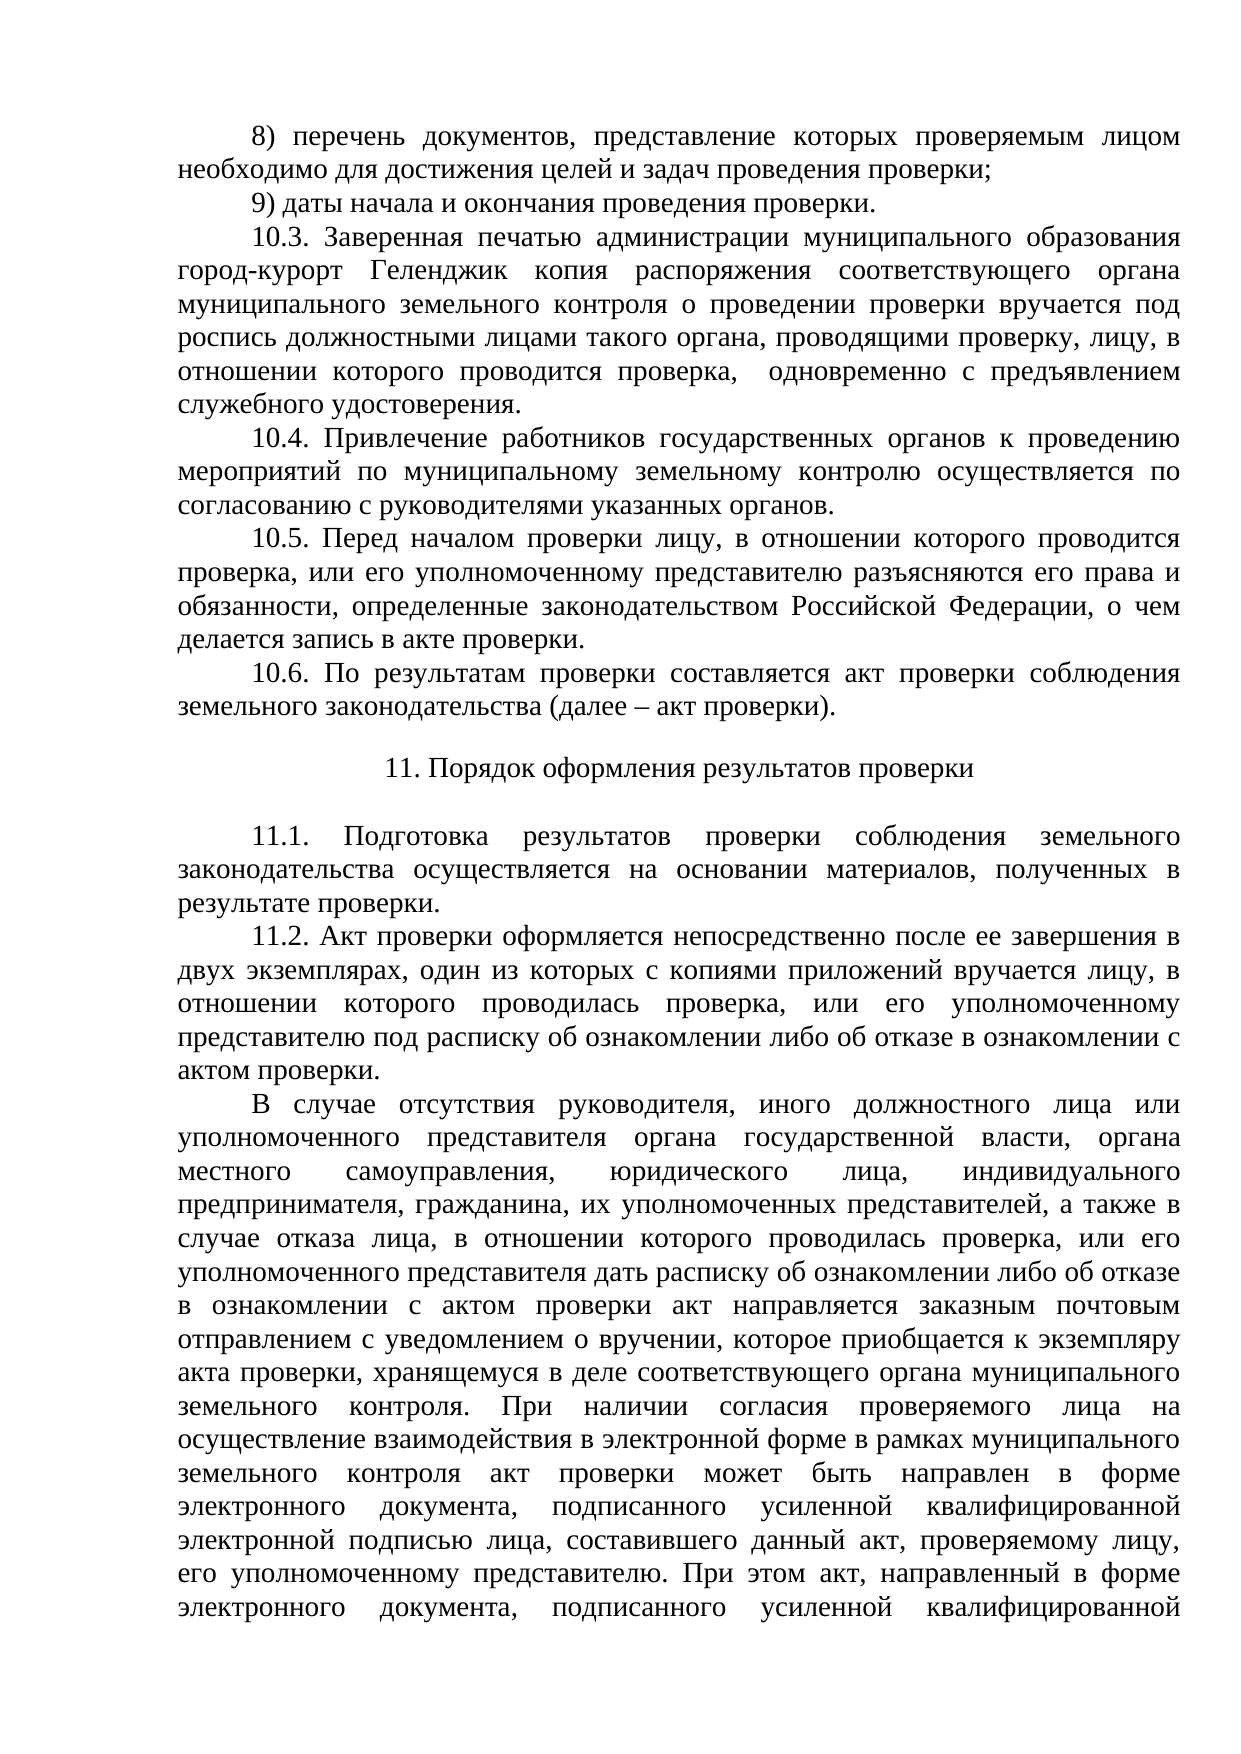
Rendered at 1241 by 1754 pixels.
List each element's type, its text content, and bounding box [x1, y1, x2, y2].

text 9) даты начала и окончания проведения проверки. [177, 185, 1181, 219]
text 11. Порядок оформления результатов проверки [177, 751, 1181, 784]
text 8) перечень документов, представление которых проверяемым лицом необходимо для достижения целей и задач проведения проверки; [177, 118, 1181, 185]
text 10.4. Привлечение работников государственных органов к проведению мероприятий по муниципальному земельному контролю осуществляется по согласованию с руководителями указанных органов. [177, 420, 1181, 521]
text 10.6. По результатам проверки составляется акт проверки соблюдения земельного законодательства (далее – акт проверки). [177, 655, 1181, 722]
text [177, 1086, 1181, 1623]
text 11.1. Подготовка результатов проверки соблюдения земельного законодательства осуществляется на основании материалов, полученных в результате проверки. [177, 818, 1181, 918]
text 10.3. Заверенная печатью администрации муниципального образования город-курорт Геленджик копия распоряжения соответствующего органа муниципального земельного контроля о проведении проверки вручается под роспись должностными лицами такого органа, проводящими проверку, лицу, в отношении которого проводится проверка, одновременно с предъявлением служебного удостоверения. [177, 219, 1181, 420]
text 10.5. Перед началом проверки лицу, в отношении которого проводится проверка, или его уполномоченному представителю разъясняются его права и обязанности, определенные законодательством Российской Федерации, о чем делается запись в акте проверки. [177, 521, 1181, 655]
text 11.2. Акт проверки оформляется непосредственно после ее завершения в двух экземплярах, один из которых с копиями приложений вручается лицу, в отношении которого проводилась проверка, или его уполномоченному представителю под расписку об ознакомлении либо об отказе в ознакомлении с актом проверки. [177, 918, 1181, 1086]
